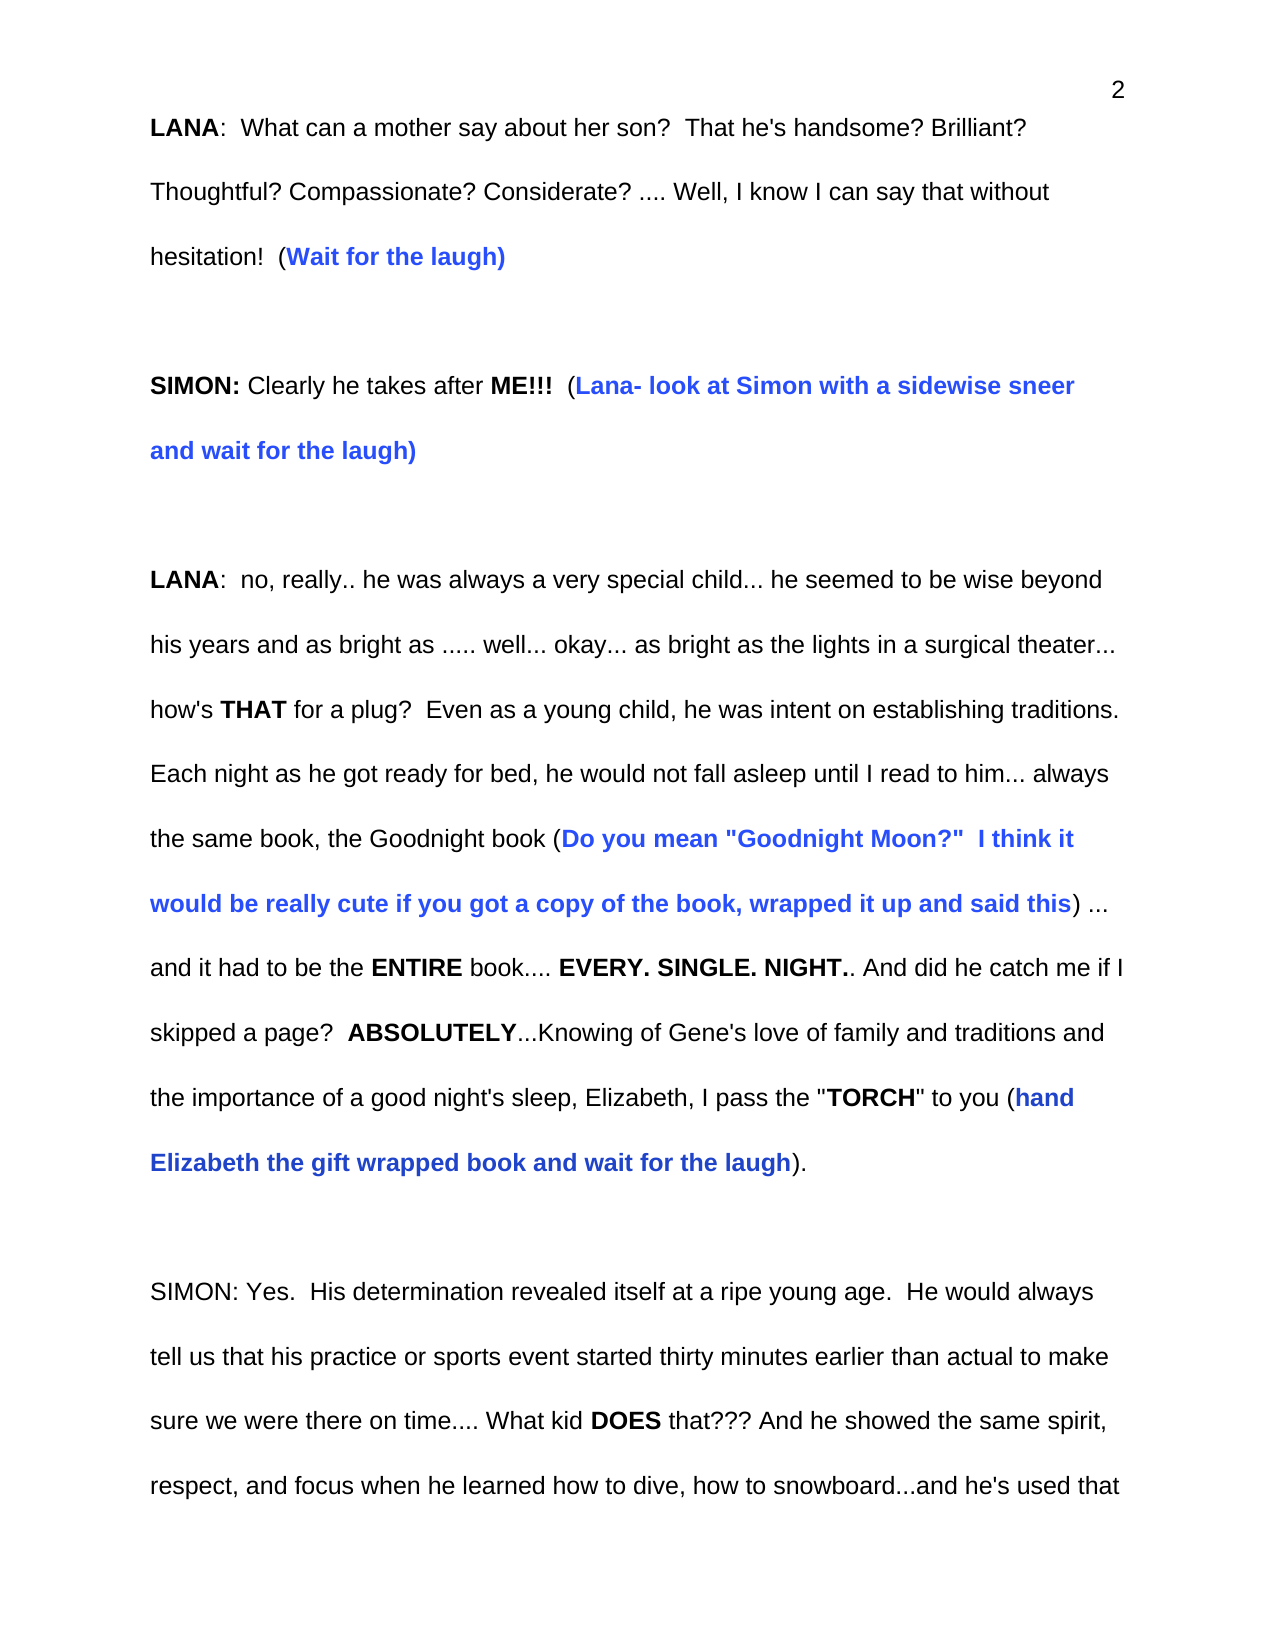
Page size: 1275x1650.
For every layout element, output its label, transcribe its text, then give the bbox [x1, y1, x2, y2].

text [150, 1277, 1125, 1500]
text SIMON: Clearly he takes after ME!!! (Lana- look at Simon with a sidewise sneer and wait for the laugh) [150, 371, 1125, 465]
text LANA: What can a mother say about her son? That he's handsome? Brilliant? Thoughtful? Compassionate? Considerate? .... Well, I know I can say that without hesitation! (Wait for the laugh) [150, 112, 1125, 271]
text LANA: no, really.. he was always a very special child... he seemed to be wise beyond his years and as bright as ..... well... okay... as bright as the lights in a surgical theater... how's THAT for a plug? Even as a young child, he was intent on establishing traditions. Each night as he got ready for bed, he would not fall asleep until I read to him... always the same book, the Goodnight book (Do you mean "Goodnight Moon?" I think it would be really cute if you got a copy of the book, wrapped it up and said this) ... and it had to be the ENTIRE book.... EVERY. SINGLE. NIGHT.. And did he catch me if I skipped a page? ABSOLUTELY...Knowing of Gene's love of family and traditions and the importance of a good night's sleep, Elizabeth, I pass the "TORCH" to you (hand Elizabeth the gift wrapped book and wait for the laugh). [150, 565, 1125, 1176]
